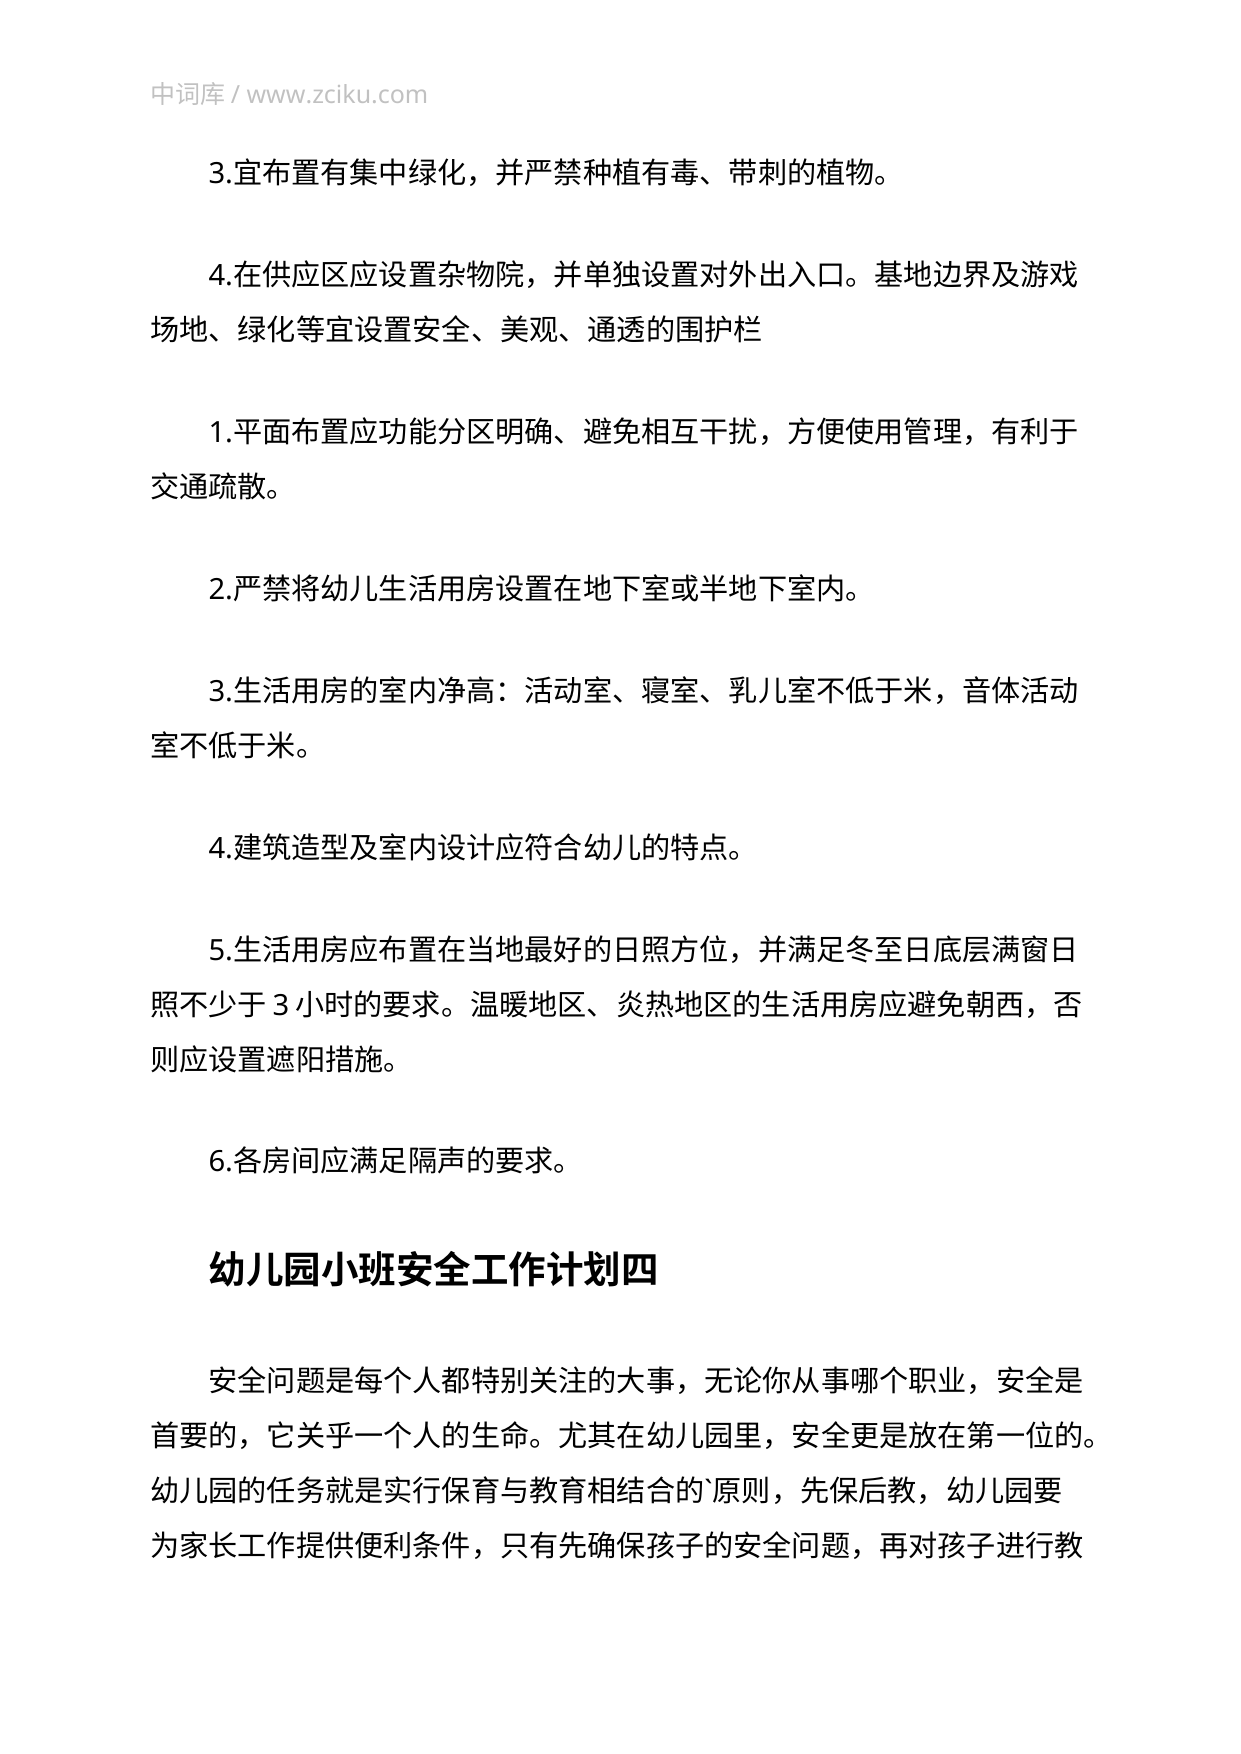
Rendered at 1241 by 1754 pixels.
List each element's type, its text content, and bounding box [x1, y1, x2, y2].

text 1.平面布置应功能分区明确、避免相互干扰，方便使用管理，有利于交通疏散。 [150, 409, 1090, 506]
text 3.生活用房的室内净高：活动室、寝室、乳儿室不低于米，音体活动室不低于米。 [150, 667, 1090, 765]
text 4.建筑造型及室内设计应符合幼儿的特点。 [150, 824, 1090, 867]
text 幼儿园小班安全工作计划四 [150, 1240, 1090, 1294]
text 2.严禁将幼儿生活用房设置在地下室或半地下室内。 [150, 566, 1090, 608]
text 4.在供应区应设置杂物院，并单独设置对外出入口。基地边界及游戏场地、绿化等宜设置安全、美观、通透的围护栏 [150, 252, 1090, 349]
text 3.宜布置有集中绿化，并严禁种植有毒、带刺的植物。 [150, 150, 1090, 192]
text 6.各房间应满足隔声的要求。 [150, 1138, 1090, 1180]
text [150, 1357, 1090, 1564]
text 5.生活用房应布置在当地最好的日照方位，并满足冬至日底层满窗日照不少于3小时的要求。温暖地区、炎热地区的生活用房应避免朝西，否则应设置遮阳措施。 [150, 926, 1090, 1078]
